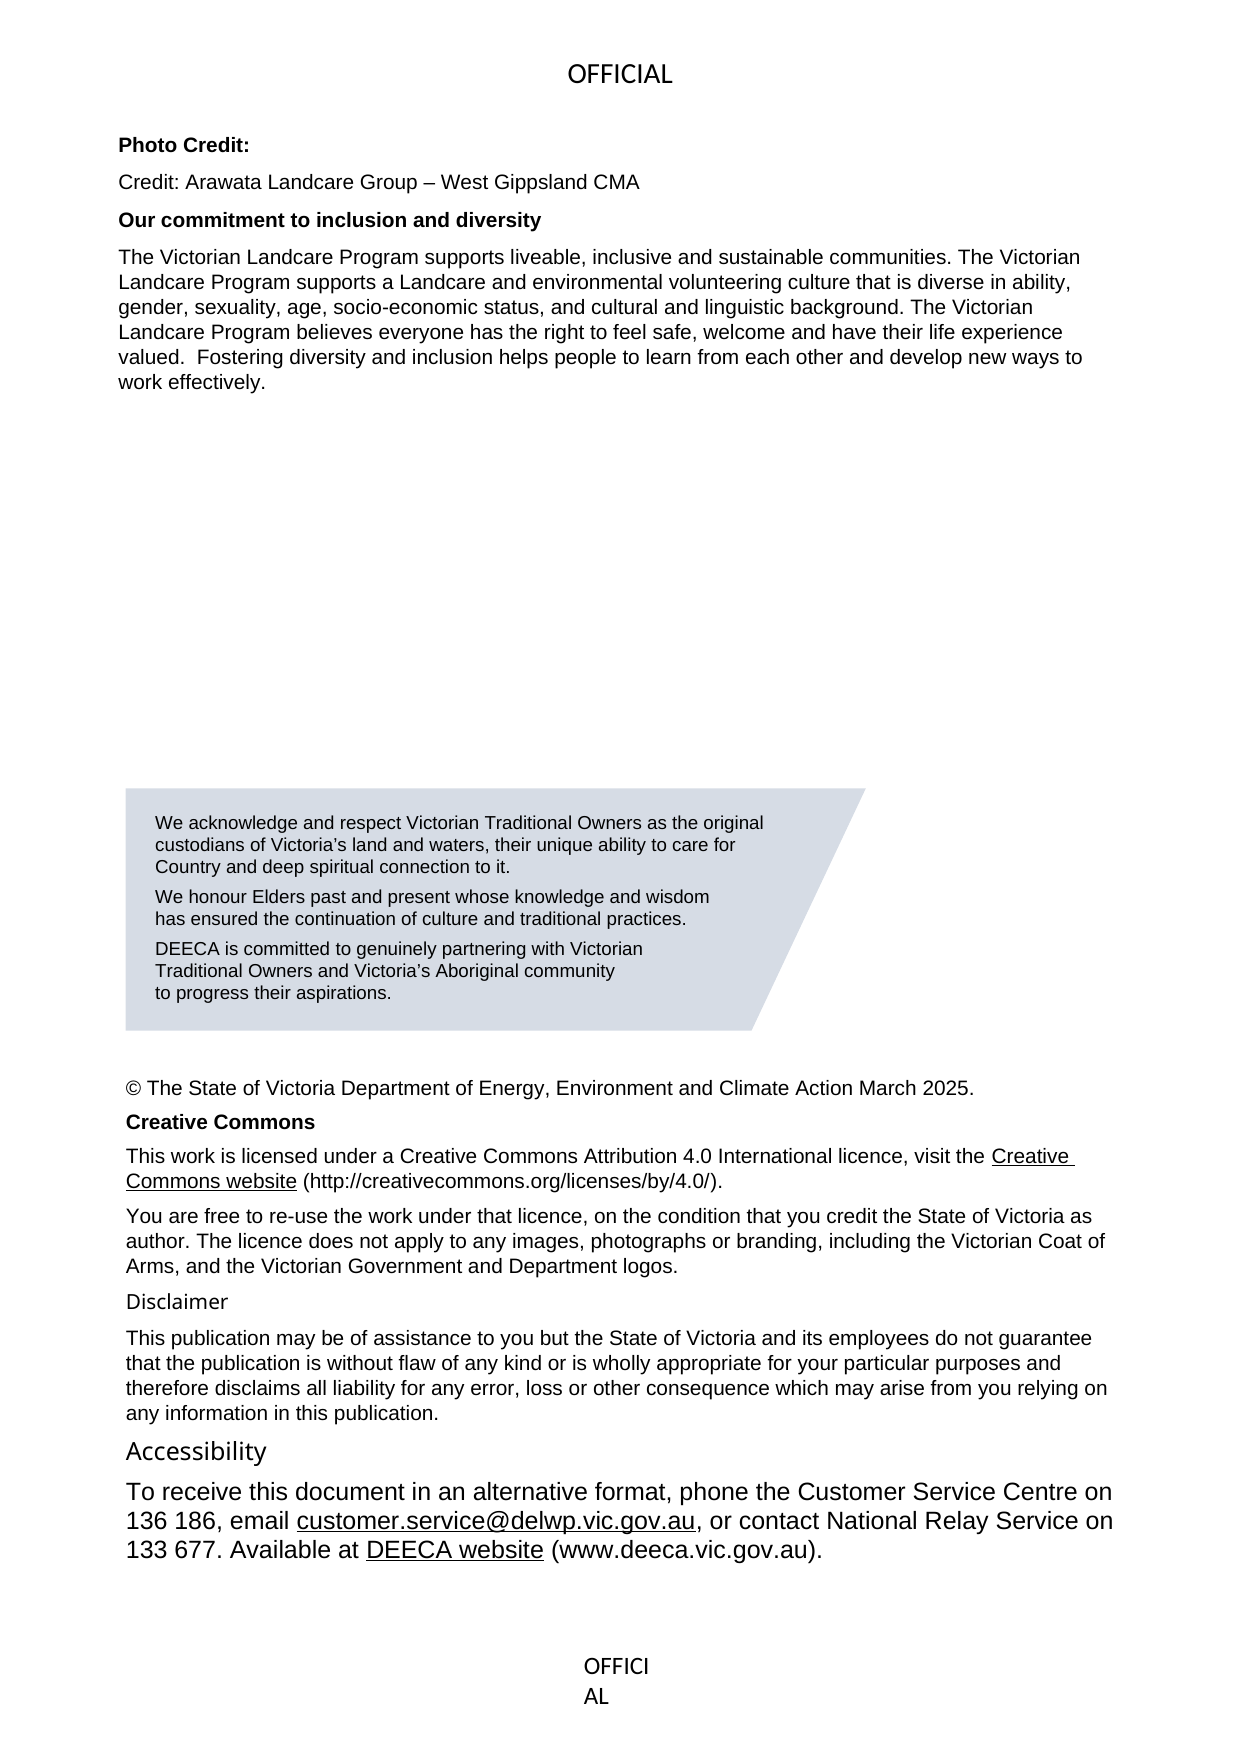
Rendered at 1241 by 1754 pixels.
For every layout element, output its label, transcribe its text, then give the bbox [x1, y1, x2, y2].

text The Victorian Landcare Program supports liveable, inclusive and sustainable communities. The Victorian Landcare Program supports a Landcare and environmental volunteering culture that is diverse in ability, gender, sexuality, age, socio-economic status, and cultural and linguistic background. The Victorian Landcare Program believes everyone has the right to feel safe, welcome and have their life experience valued. Fostering diversity and inclusion helps people to learn from each other and develop new ways to work effectively. [118, 244, 1122, 394]
text This work is licensed under a Creative Commons Attribution 4.0 International licence, visit the Creative Commons website (http://creativecommons.org/licenses/by/4.0/). [126, 1143, 1129, 1193]
text This publication may be of assistance to you but the State of Victoria and its employees do not guarantee that the publication is without flaw of any kind or is wholly appropriate for your particular purposes and therefore disclaims all liability for any error, loss or other consequence which may arise from you relying on any information in this publication. [126, 1324, 1129, 1424]
text Accessibility [126, 1434, 1129, 1468]
text Our commitment to inclusion and diversity [118, 207, 1122, 232]
text Photo Credit: [118, 132, 1122, 157]
text Creative Commons [126, 1109, 1129, 1134]
text Disclaimer [126, 1287, 1129, 1315]
text To receive this document in an alternative format, phone the Customer Service Centre on 136 186, email customer.service@delwp.vic.gov.au, or contact National Relay Service on 133 677. Available at DEECA website (www.deeca.vic.gov.au). [126, 1477, 1129, 1564]
text © The State of Victoria Department of Energy, Environment and Climate Action March 2025. [126, 1074, 1129, 1099]
text Credit: Arawata Landcare Group – West Gippsland CMA [118, 169, 1122, 194]
text You are free to re-use the work under that licence, on the condition that you credit the State of Victoria as author. The licence does not apply to any images, photographs or branding, including the Victorian Coat of Arms, and the Victorian Government and Department logos. [126, 1202, 1129, 1277]
